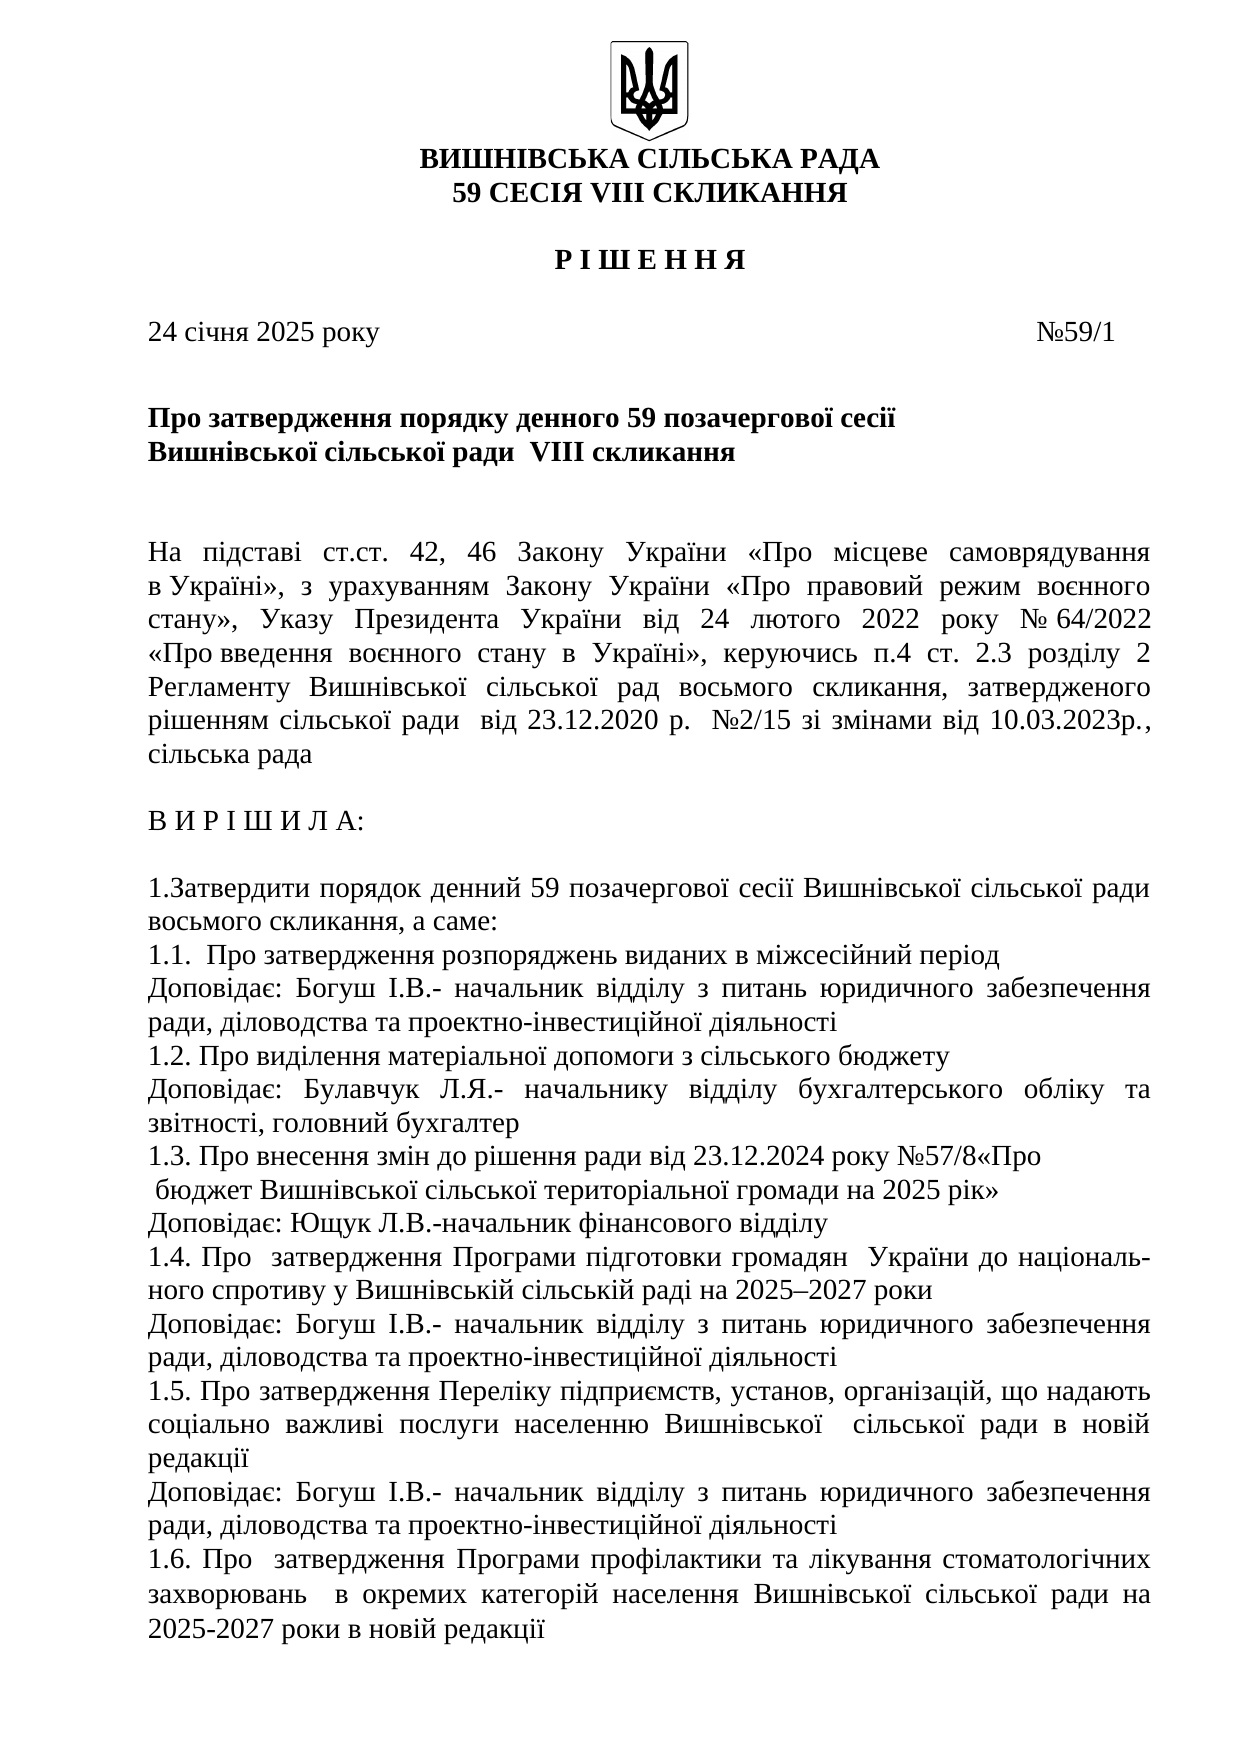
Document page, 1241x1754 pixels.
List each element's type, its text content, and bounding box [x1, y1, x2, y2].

text Доповідає: Богуш І.В.- начальник відділу з питань юридичного забезпечення ради, діловодства та проектно-інвестиційної діяльності [148, 971, 1152, 1038]
text бюджет Вишнівської сільської територіальної громади на 2025 рік» [148, 1172, 1152, 1205]
text 1.5. Про затвердження Переліку підприємств, установ, організацій, що надають соціально важливі послуги населенню Вишнівської сільської ради в новій редакції [148, 1373, 1152, 1474]
text 1.6. Про затвердження Програми профілактики та лікування стоматологічних захворювань в окремих категорій населення Вишнівської сільської ради на 2025-2027 роки в новій редакції [148, 1541, 1152, 1645]
text 1.4. Про затвердження Програми підготовки громадян України до національ-ного спротиву у Вишнівській сільській раді на 2025–2027 роки [148, 1239, 1152, 1306]
text 1.3. Про внесення змін до рішення ради від 23.12.2024 року №57/8«Про [148, 1138, 1152, 1172]
text В И Р І Ш И Л А: [148, 803, 1152, 836]
text 59 СЕСІЯ VІІІ СКЛИКАННЯ [148, 175, 1152, 208]
text Доповідає: Богуш І.В.- начальник відділу з питань юридичного забезпечення ради, діловодства та проектно-інвестиційної діяльності [148, 1306, 1152, 1373]
text Доповідає: Ющук Л.В.-начальник фінансового відділу [148, 1205, 1152, 1239]
text Доповідає: Булавчук Л.Я.- начальнику відділу бухгалтерського обліку та звітності, головний бухгалтер [148, 1071, 1152, 1138]
text 24 січня 2025 року №59/1 [148, 314, 1152, 347]
text Доповідає: Богуш І.В.- начальник відділу з питань юридичного забезпечення ради, діловодства та проектно-інвестиційної діяльності [148, 1474, 1152, 1541]
text 1.Затвердити порядок денний 59 позачергової сесії Вишнівської сільської ради восьмого скликання, а саме: [148, 870, 1152, 937]
text 1.2. Про виділення матеріальної допомоги з сільського бюджету [148, 1038, 1152, 1071]
text ВИШНІВСЬКА СІЛЬСЬКА РАДА [148, 141, 1152, 175]
picture [610, 41, 689, 142]
text Р І Ш Е Н Н Я [148, 242, 1152, 276]
text Про затвердження порядку денного 59 позачергової сесії [148, 400, 1152, 434]
text На підставі ст.ст. 42, 46 Закону України «Про місцеве самоврядування в Україні», з урахуванням Закону України «Про правовий режим воєнного стану», Указу Президента України від 24 лютого 2022 року № 64/2022 «Про введення воєнного стану в Україні», керуючись п.4 ст. 2.3 розділу 2 Регламенту Вишнівської сільської рад восьмого скликання, затвердженого рішенням сільської ради від 23.12.2020 р. №2/15 зі змінами від 10.03.2023р., сільська рада [148, 635, 1152, 769]
text 1.1. Про затвердження розпоряджень виданих в міжсесійний період [148, 937, 1152, 971]
text Вишнівської сільської ради VІІІ скликання [148, 434, 1152, 467]
